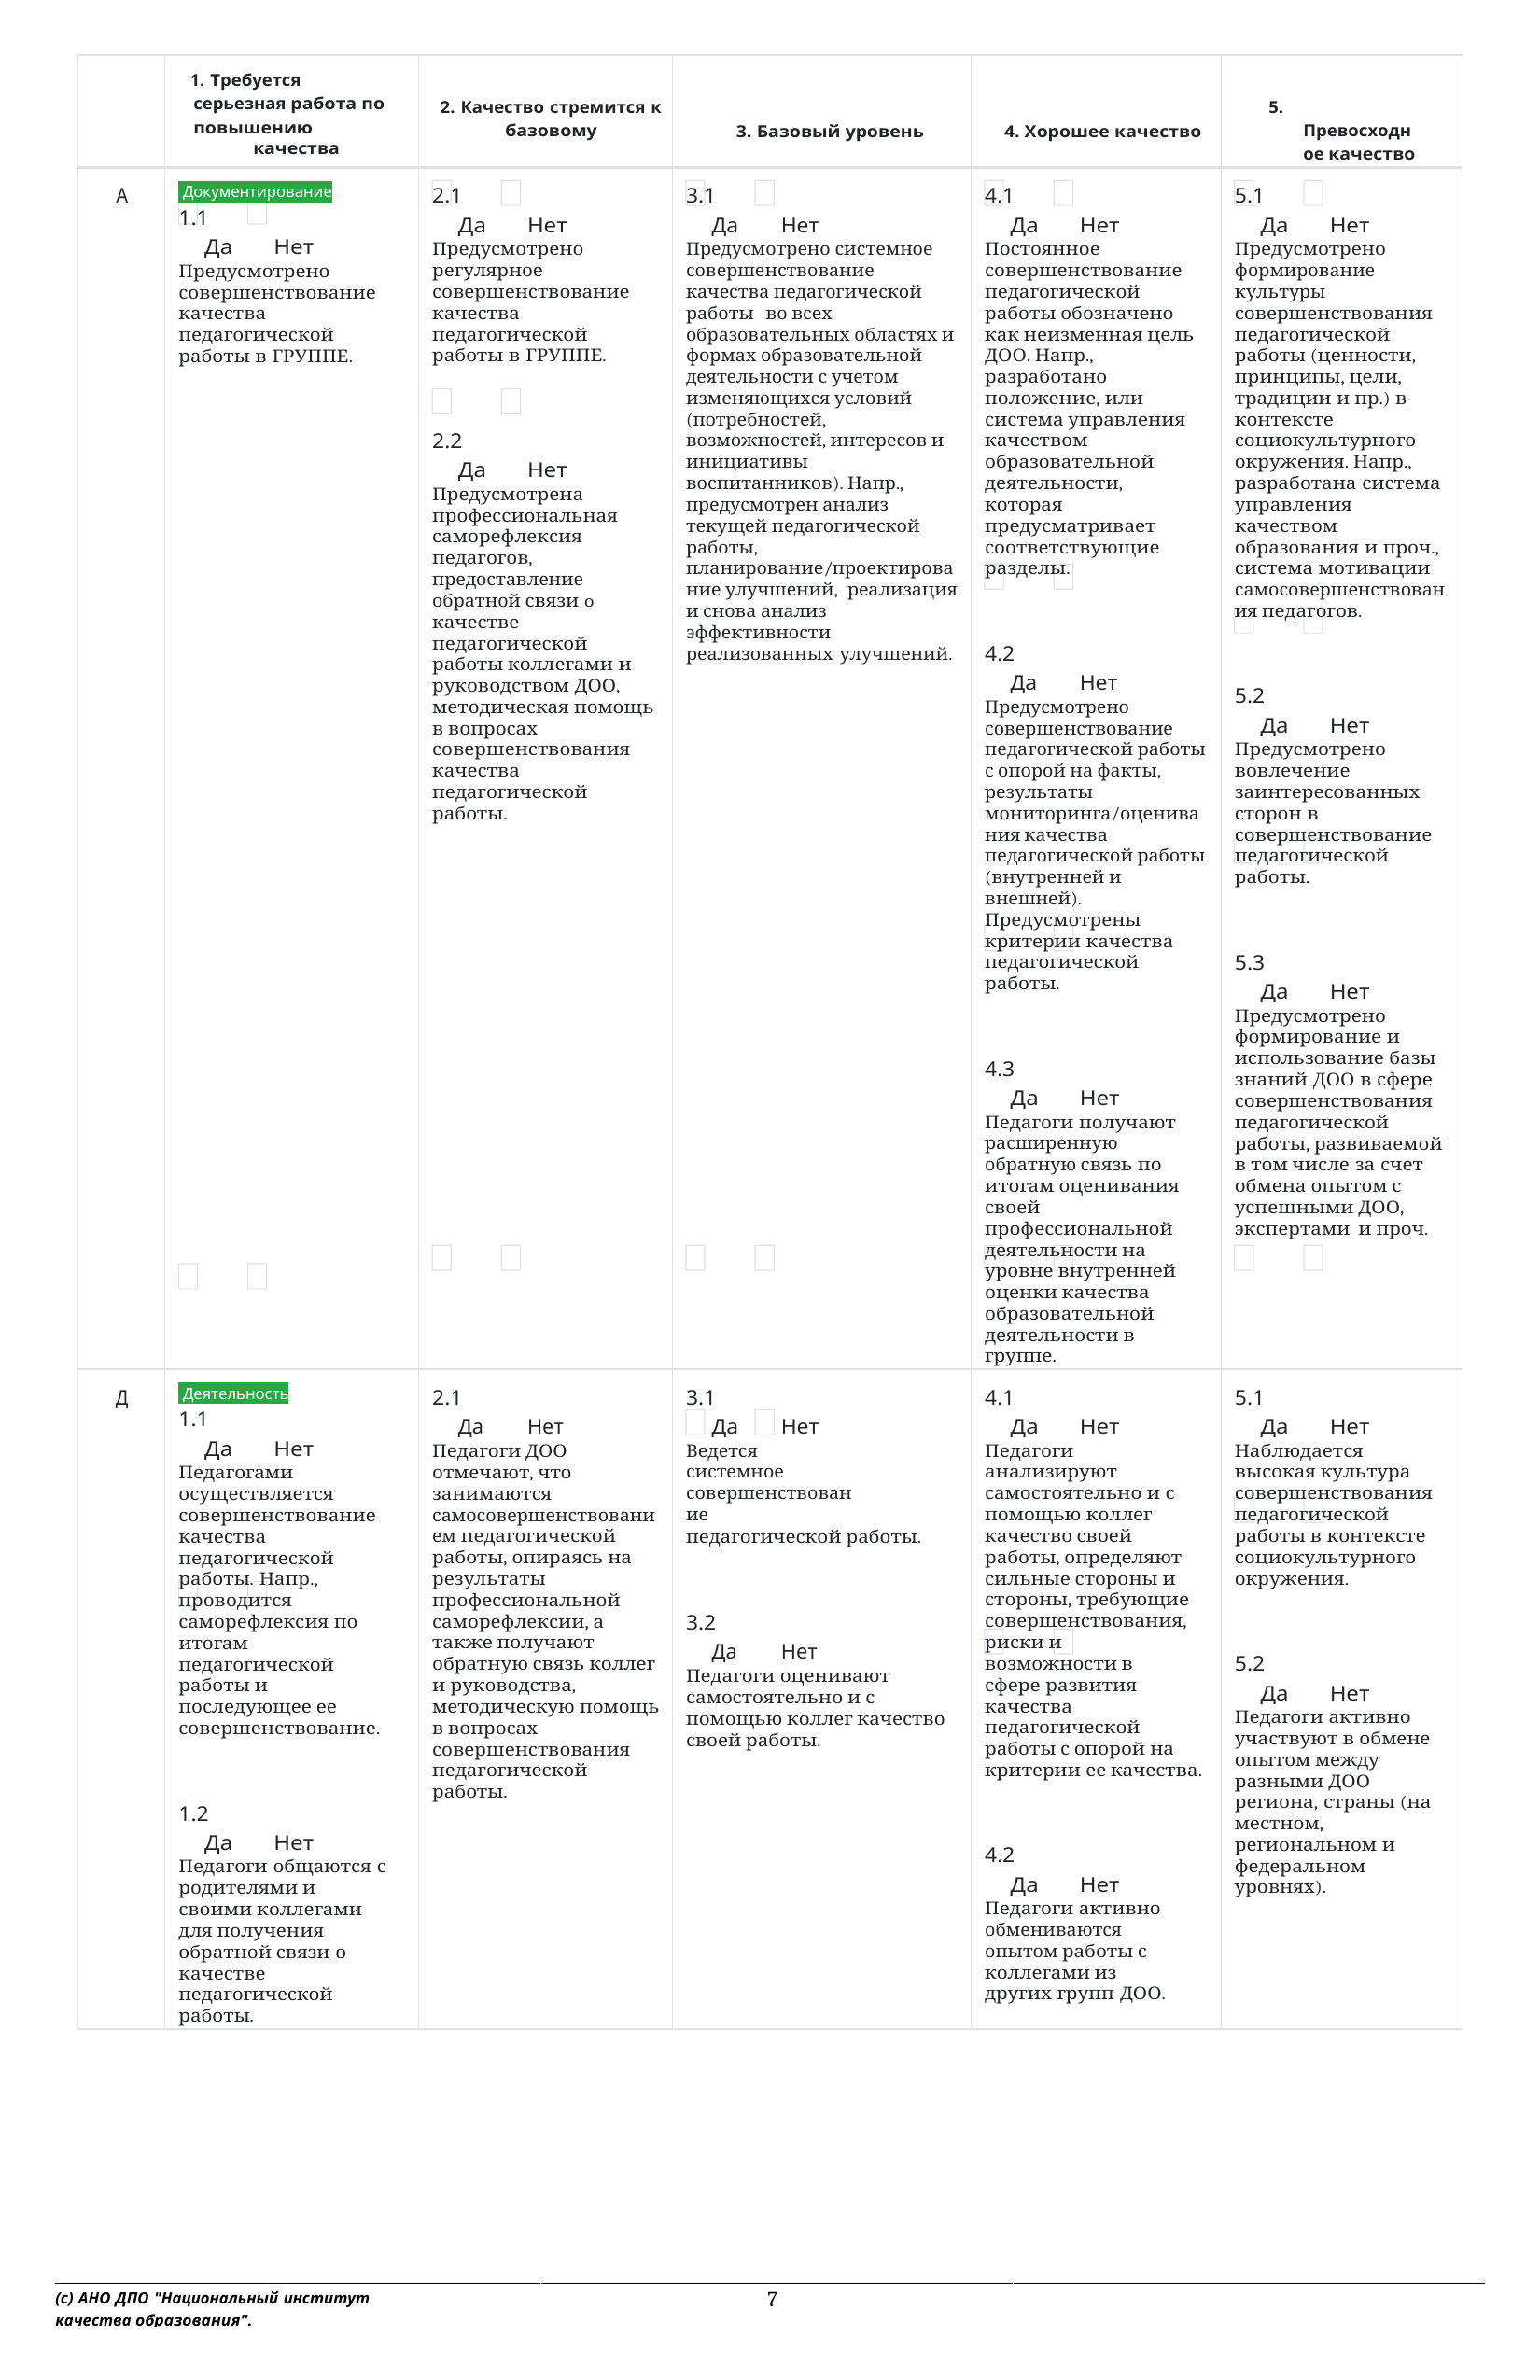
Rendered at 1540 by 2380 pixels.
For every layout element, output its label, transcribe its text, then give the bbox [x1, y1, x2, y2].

table_cell 2.1 Да Нет Педагоги ДОО отмечают, что занимаются самосовершенствованием педагогической работы, опираясь на результаты профессиональной саморефлексии, а также получают обратную связь коллег и руководства, методическую помощь в вопросах совершенствования педагогической работы. [419, 1370, 672, 2028]
table_cell 5.1 Да Нет Предусмотрено формирование культуры совершенствования педагогической работы (ценности, принципы, цели, традиции и пр.) в контексте социокультурного окружения. Напр., разработана система управления качеством образования и проч., система мотивации самосовершенствования педагогов. 5.2 Да Нет Предусмотрено вовлечение заинтересованных сторон в совершенствование педагогической работы. 5.3 Да Нет Предусмотрено формирование и использование базы знаний ДОО в сфере совершенствования педагогической работы, развиваемой в том числе за счет обмена опытом с успешными ДОО, экспертами и проч. [1222, 166, 1463, 1368]
table_header 4. Хорошее качество [972, 56, 1221, 166]
table_cell 5.1 Да Нет Наблюдается высокая культура совершенствования педагогической работы в контексте социокультурного окружения. 5.2 Да Нет Педагоги активно участвуют в обмене опытом между разными ДОО региона, страны (на местном, региональном и федеральном уровнях). [1222, 1368, 1463, 2028]
table_cell Деятельность 1.1 Да Нет Педагогами осуществляется совершенствование качества педагогической работы. Напр., проводится саморефлексия по итогам педагогической работы и последующее ее совершенствование. 1.2 Да Нет Педагоги общаются с родителями и своими коллегами для получения обратной связи о качестве педагогической работы. [165, 1370, 418, 2028]
table_header 5. Превосходное качество [1222, 56, 1463, 166]
table_cell 3.1 Да Нет Ведется системное совершенствование педагогической работы. 3.2 Да Нет Педагоги оценивают самостоятельно и с помощью коллег качество своей работы. [673, 1370, 971, 2028]
table_header 3. Базовый уровень [673, 56, 971, 166]
table_cell Документирование 1.1 Да Нет Предусмотрено совершенствование качества педагогической работы в ГРУППЕ. [165, 169, 418, 1368]
table_cell 2.1 Да Нет Предусмотрено регулярное совершенствование качества педагогической работы в ГРУППЕ. 2.2 Да Нет Предусмотрена профессиональная саморефлексия педагогов, предоставление обратной связи o качестве педагогической работы коллегами и руководством ДОО, методическая помощь в вопросах совершенствования качества педагогической работы. [419, 169, 672, 1368]
table_cell 4.1 Да Нет Постоянное совершенствование педагогической работы обозначено как неизменная цель ДОО. Напр., разработано положение, или система управления качеством образовательной деятельности, которая предусматривает соответствующие разделы. 4.2 Да Нет Предусмотрено совершенствование педагогической работы с опорой на факты, результаты мониторинга/оценивания качества педагогической работы (внутренней и внешней). Предусмотрены критерии качества педагогической работы. 4.3 Да Нет Педагоги получают расширенную обратную связь по итогам оценивания своей профессиональной деятельности на уровне внутренней оценки качества образовательной деятельности в группе. [972, 169, 1221, 1368]
table_header 1. Требуется серьезная работа по повышению качества [165, 56, 418, 166]
table_header [78, 56, 164, 166]
table_cell 3.1 Да Нет Предусмотрено системное совершенствование качества педагогической работы во всех образовательных областях и формах образовательной деятельности с учетом изменяющихся условий (потребностей, возможностей, интересов и инициативы воспитанников). Напр., предусмотрен анализ текущей педагогической работы, планирование/проектирование улучшений, реализация и снова анализ эффективности реализованных улучшений. [673, 169, 971, 1368]
table_cell А [78, 169, 164, 1368]
table_cell 4.1 Да Нет Педагоги анализируют самостоятельно и с помощью коллег качество своей работы, определяют сильные стороны и стороны, требующие совершенствования, риски и возможности в сфере развития качества педагогической работы с опорой на критерии ее качества. 4.2 Да Нет Педагоги активно обмениваются опытом работы с коллегами из других групп ДОО. [972, 1370, 1221, 2028]
table_header 2. Качество стремится к базовому [419, 56, 672, 166]
table_cell Д [78, 1370, 164, 2028]
